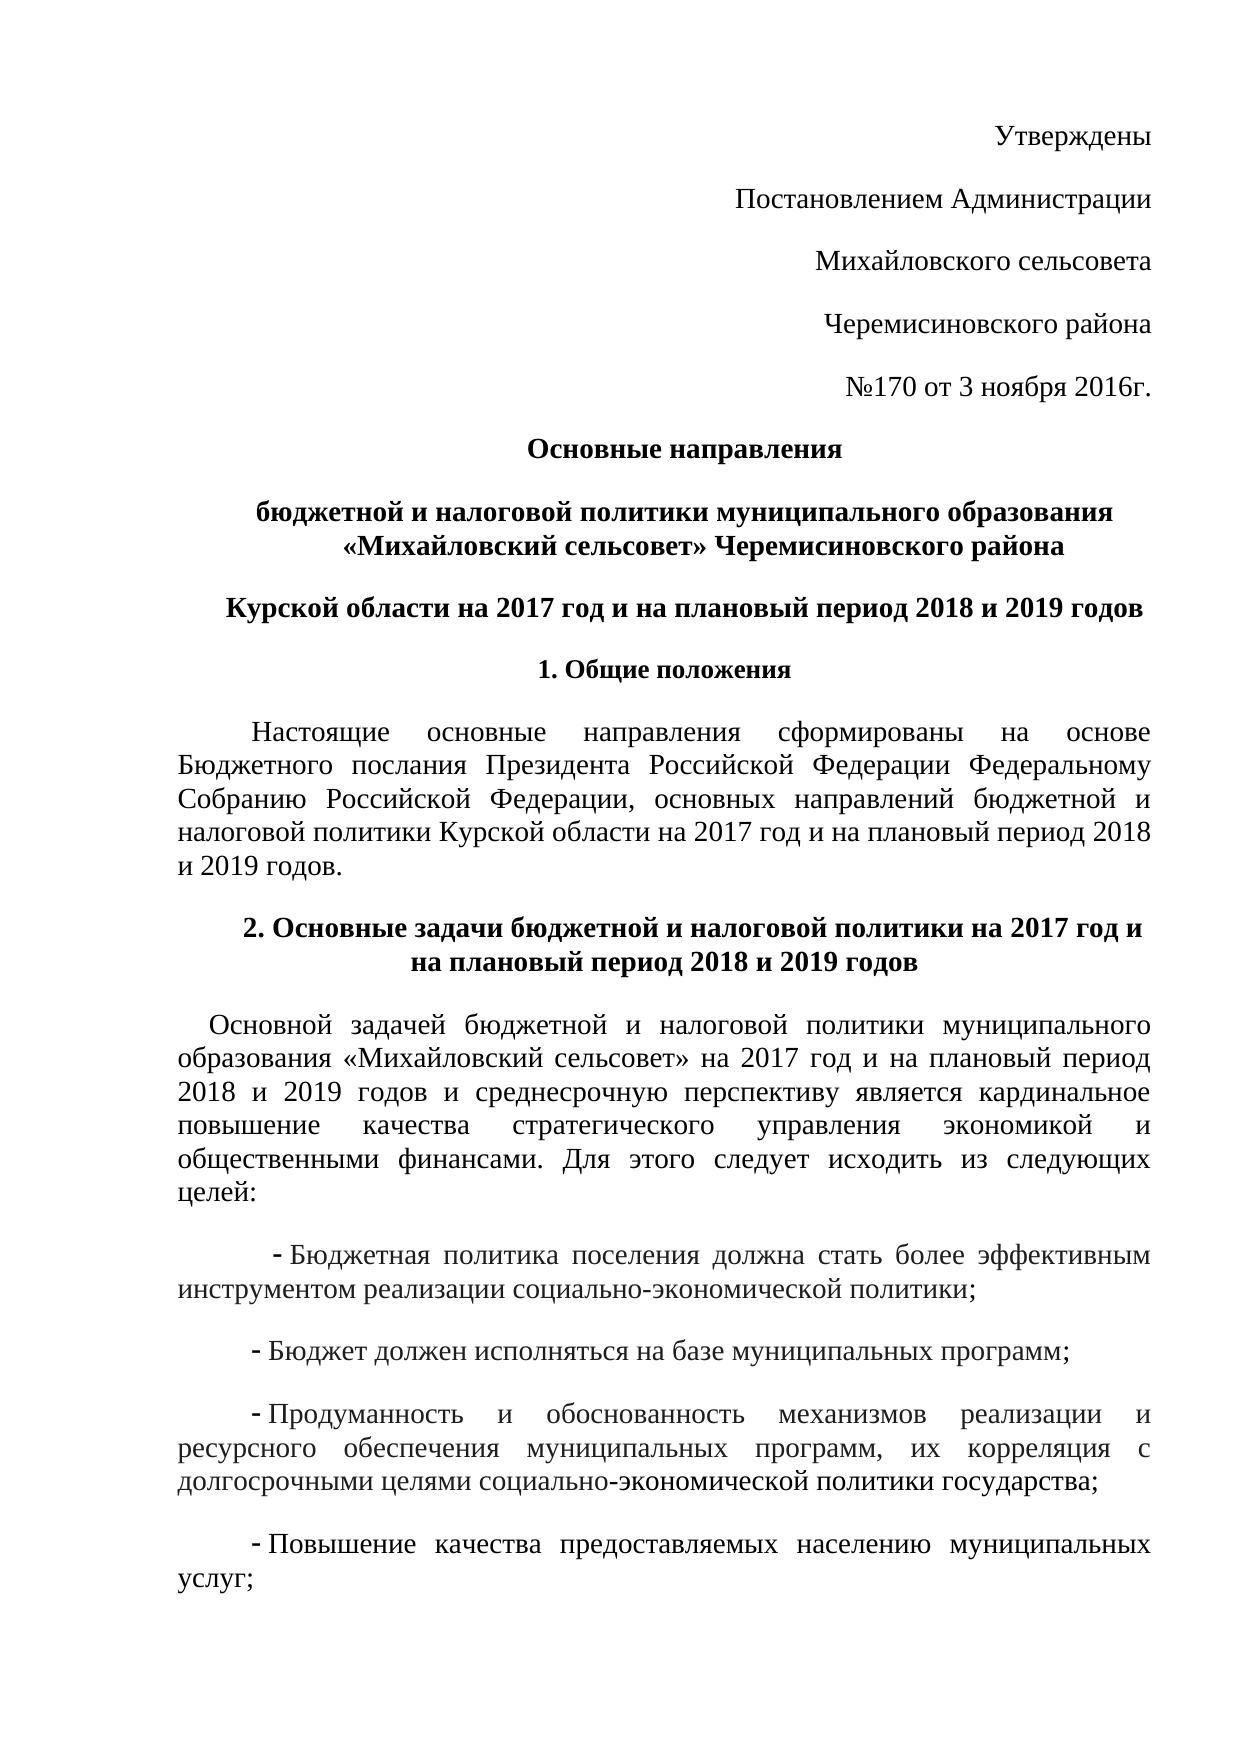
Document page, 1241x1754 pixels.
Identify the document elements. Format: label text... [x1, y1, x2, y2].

text Постановлением Администрации [177, 181, 1152, 214]
text Утверждены [177, 118, 1152, 152]
text Черемисиновского района [177, 306, 1152, 340]
text Михайловского сельсовета [177, 243, 1152, 277]
text Настоящие основные направления сформированы на основе Бюджетного послания Президента Российской Федерации Федеральному Собранию Российской Федерации, основных направлений бюджетной и налоговой политики Курской области на 2017 год и на плановый период 2018 и 2019 годов. [177, 714, 1152, 881]
text ​ Бюджетная политика поселения должна стать более эффективным инструментом реализации социально-экономической политики; [177, 1237, 1152, 1304]
text ​ Бюджет должен исполняться на базе муниципальных программ; [177, 1333, 1152, 1367]
text Основной задачей бюджетной и налоговой политики муниципального образования «Михайловский сельсовет» на 2017 год и на плановый период 2018 и 2019 годов и среднесрочную перспективу является кардинальное повышение качества стратегического управления экономикой и общественными финансами. Для этого следует исходить из следующих целей: [177, 1007, 1152, 1208]
text ​ Повышение качества предоставляемых населению муниципальных услуг; [177, 1526, 1152, 1593]
text 1. Общие положения [177, 653, 1152, 684]
text Основные направления [218, 432, 1152, 465]
text 2. Основные задачи бюджетной и налоговой политики на 2017 год и на плановый период 2018 и 2019 годов [177, 911, 1152, 978]
text бюджетной и налоговой политики муниципального образования «Михайловский сельсовет» Черемисиновского района [218, 494, 1152, 561]
text №170 от 3 ноября 2016г. [177, 369, 1152, 402]
text ​ Продуманность и обоснованность механизмов реализации и ресурсного обеспечения муниципальных программ, их корреляция с долгосрочными целями социально-экономической политики государства; [177, 1396, 1152, 1497]
text Курской области на 2017 год и на плановый период 2018 и 2019 годов [218, 591, 1152, 624]
